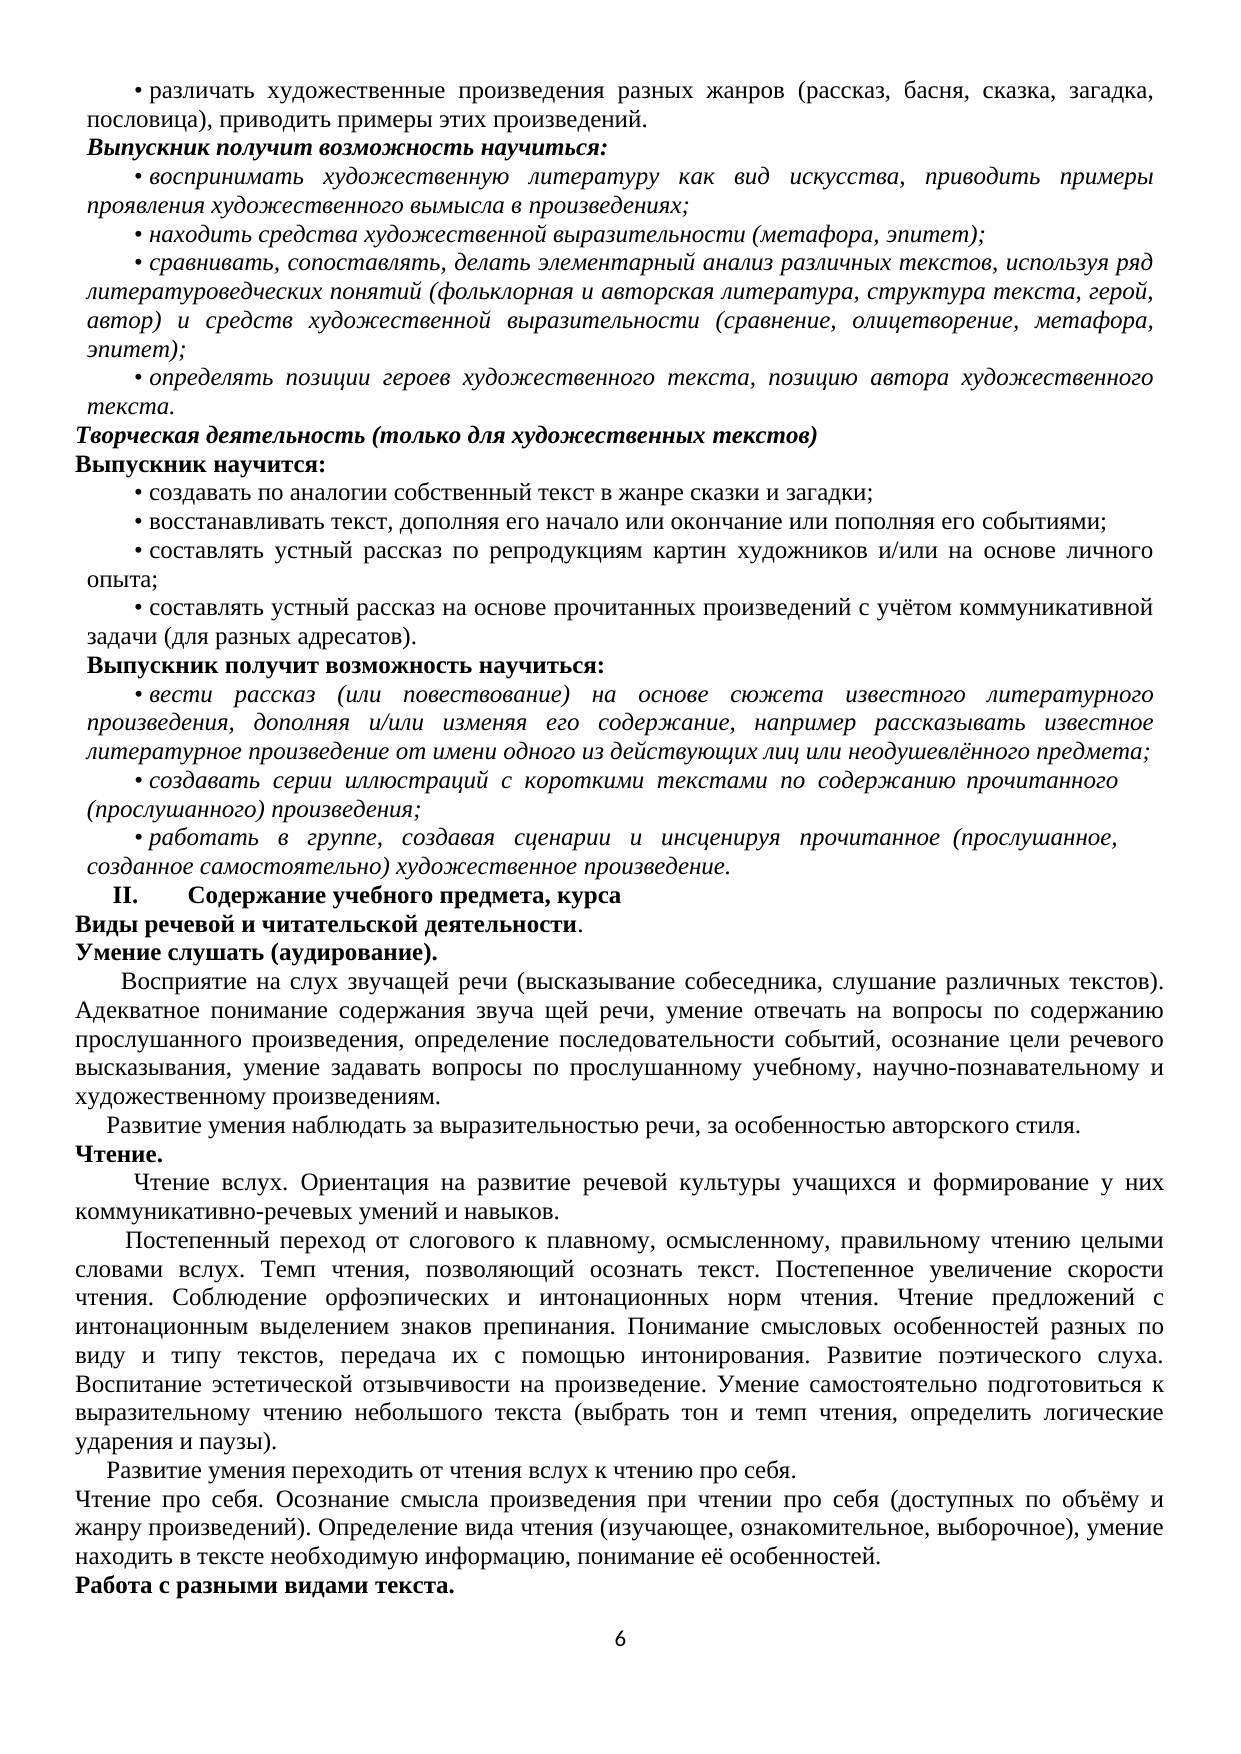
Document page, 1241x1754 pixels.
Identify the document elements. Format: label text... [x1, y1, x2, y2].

list воспринимать художественную литературу как вид искусства, приводить примеры проявления художественного вымысла в произведениях; [87, 161, 1154, 219]
list восстанавливать текст, дополняя его начало или окончание или пополняя его событиями; [134, 506, 1165, 535]
list вести рассказ (или повествование) на основе сюжета известного литературного произведения, дополняя и/или изменяя его содержание, например рассказывать известное литературное произведение от имени одного из действующих лиц или неодушевлённого предмета; [87, 679, 1155, 765]
list сравнивать, сопоставлять, делать элементарный анализ различных текстов, используя ряд литературоведческих понятий (фольклорная и авторская литература, структура текста, герой, автор) и средств художественной выразительности (сравнение, олицетворение, метафора, эпитет); [87, 247, 1154, 362]
text Выпускник научится: [75, 449, 1158, 477]
text Виды речевой и читательской деятельности. [75, 909, 1165, 937]
text Постепенный переход от слогового к плавному, осмысленному, правильному чтению целыми словами вслух. Темп чтения, позволяющий осознать текст. Постепенное увеличение скорости чтения. Соблюдение орфоэпических и интонационных норм чтения. Чтение предложений с интонационным выделением знаков препинания. Понимание смысловых особенностей разных по виду и типу текстов, передача их с помощью интонирования. Развитие поэтического слуха. Воспитание эстетической отзывчивости на произведение. Умение самостоятельно подготовиться к выразительному чтению небольшого текста (выбрать тон и темп чтения, определить логические ударения и паузы). [75, 1225, 1165, 1455]
text Развитие умения наблюдать за выразительностью речи, за особенностью авторского стиля. [75, 1110, 1165, 1139]
list составлять устный рассказ по репродукциям картин художников и/или на основе личного опыта; [87, 535, 1154, 592]
list различать художественные произведения разных жанров (рассказ, басня, сказка, загадка, пословица), приводить примеры этих произведений. [87, 75, 1154, 132]
list Содержание учебного предмета, курса [112, 880, 1165, 909]
text Чтение. [75, 1139, 1165, 1167]
text созданное самостоятельно) художественное произведение. [87, 851, 1158, 880]
text Умение слушать (аудирование). [75, 937, 1165, 966]
text Творческая деятельность (только для художественных текстов) [75, 420, 1148, 449]
list находить средства художественной выразительности (метафора, эпитет); [134, 219, 1165, 247]
text Чтение про себя. Осознание смысла произведения при чтении про себя (доступных по объёму и жанру произведений). Определение вида чтения (изучающее, ознакомительное, выборочное), умение находить в тексте необходимую информацию, понимание её особенностей. [75, 1484, 1165, 1570]
list создавать серии иллюстраций с короткими текстами по содержанию прочитанного [134, 765, 1165, 794]
list составлять устный рассказ на основе прочитанных произведений с учётом коммуникативной задачи (для разных адресатов). [87, 592, 1154, 650]
list создавать по аналогии собственный текст в жанре сказки и загадки; [134, 477, 1165, 506]
text Выпускник получит возможность научиться: [87, 132, 1158, 161]
text Восприятие на слух звучащей речи (высказывание собеседника, слушание различных текстов). Адекватное понимание содержания звуча щей речи, умение отвечать на вопросы по содержанию прослушанного произведения, определение последовательности событий, осознание цели речевого высказывания, умение задавать вопросы по прослушанному учебному, научно-познавательному и художественному произведениям. [75, 966, 1165, 1110]
list определять позиции героев художественного текста, позицию автора художественного текста. [87, 362, 1154, 420]
text Выпускник получит возможность научиться: [87, 650, 1158, 679]
text (прослушанного) произведения; [87, 794, 1158, 822]
list работать в группе, создавая сценарии и инсценируя прочитанное (прослушанное, [134, 822, 1165, 851]
text Чтение вслух. Ориентация на развитие речевой культуры учащихся и формирование у них коммуникативно-речевых умений и навыков. [75, 1167, 1165, 1225]
text Развитие умения переходить от чтения вслух к чтению про себя. [75, 1455, 1165, 1484]
text Работа с разными видами текста. [75, 1570, 1165, 1599]
